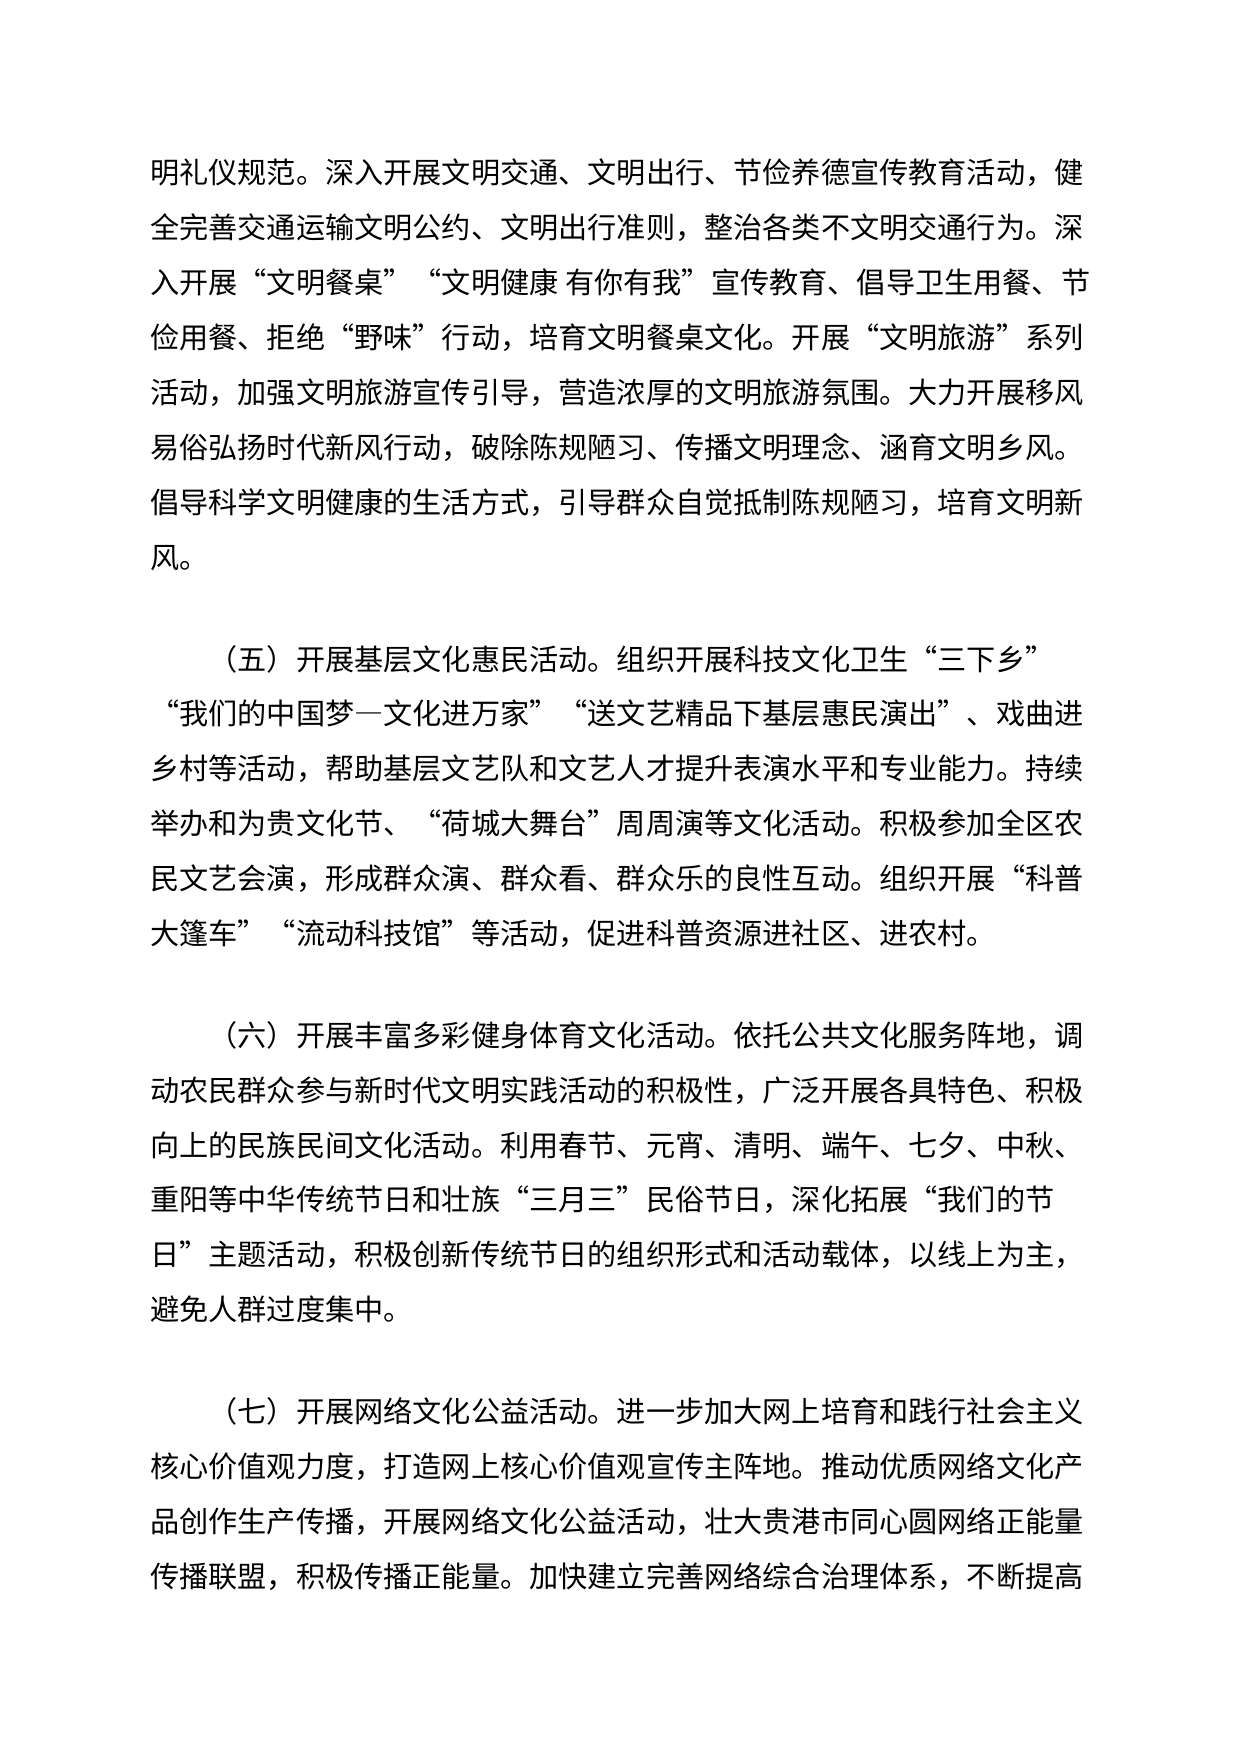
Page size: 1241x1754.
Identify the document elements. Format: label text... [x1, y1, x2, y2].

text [150, 1388, 1090, 1596]
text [150, 150, 1090, 577]
text （六）开展丰富多彩健身体育文化活动。依托公共文化服务阵地，调动农民群众参与新时代文明实践活动的积极性，广泛开展各具特色、积极向上的民族民间文化活动。利用春节、元宵、清明、端午、七夕、中秋、重阳等中华传统节日和壮族“三月三”民俗节日，深化拓展“我们的节日”主题活动，积极创新传统节日的组织形式和活动载体，以线上为主，避免人群过度集中。 [150, 1012, 1090, 1329]
text （五）开展基层文化惠民活动。组织开展科技文化卫生“三下乡”“我们的中国梦—文化进万家”“送文艺精品下基层惠民演出”、戏曲进乡村等活动，帮助基层文艺队和文艺人才提升表演水平和专业能力。持续举办和为贵文化节、“荷城大舞台”周周演等文化活动。积极参加全区农民文艺会演，形成群众演、群众看、群众乐的良性互动。组织开展“科普大篷车”“流动科技馆”等活动，促进科普资源进社区、进农村。 [150, 636, 1090, 953]
